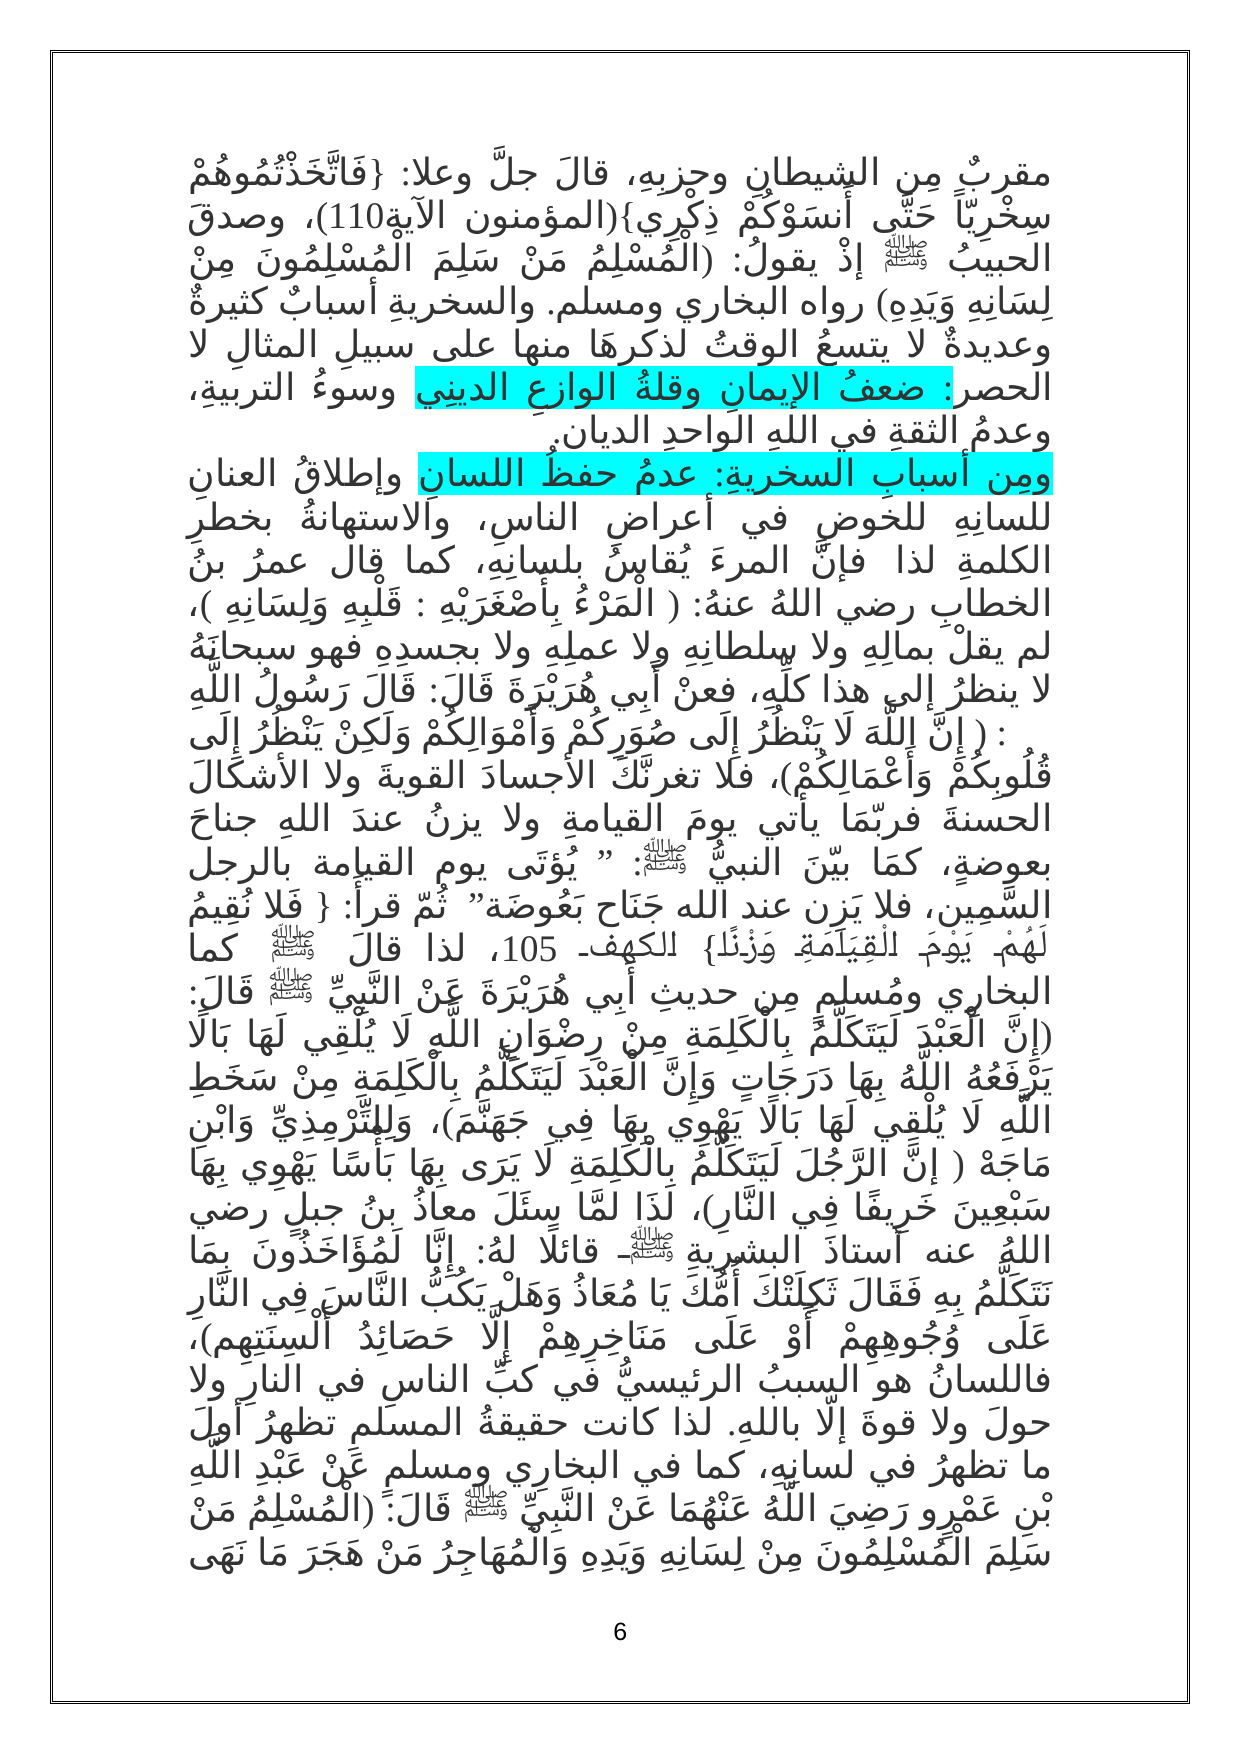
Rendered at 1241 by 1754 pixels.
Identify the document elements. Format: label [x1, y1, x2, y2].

text [187, 150, 1053, 452]
text [187, 452, 1053, 1573]
